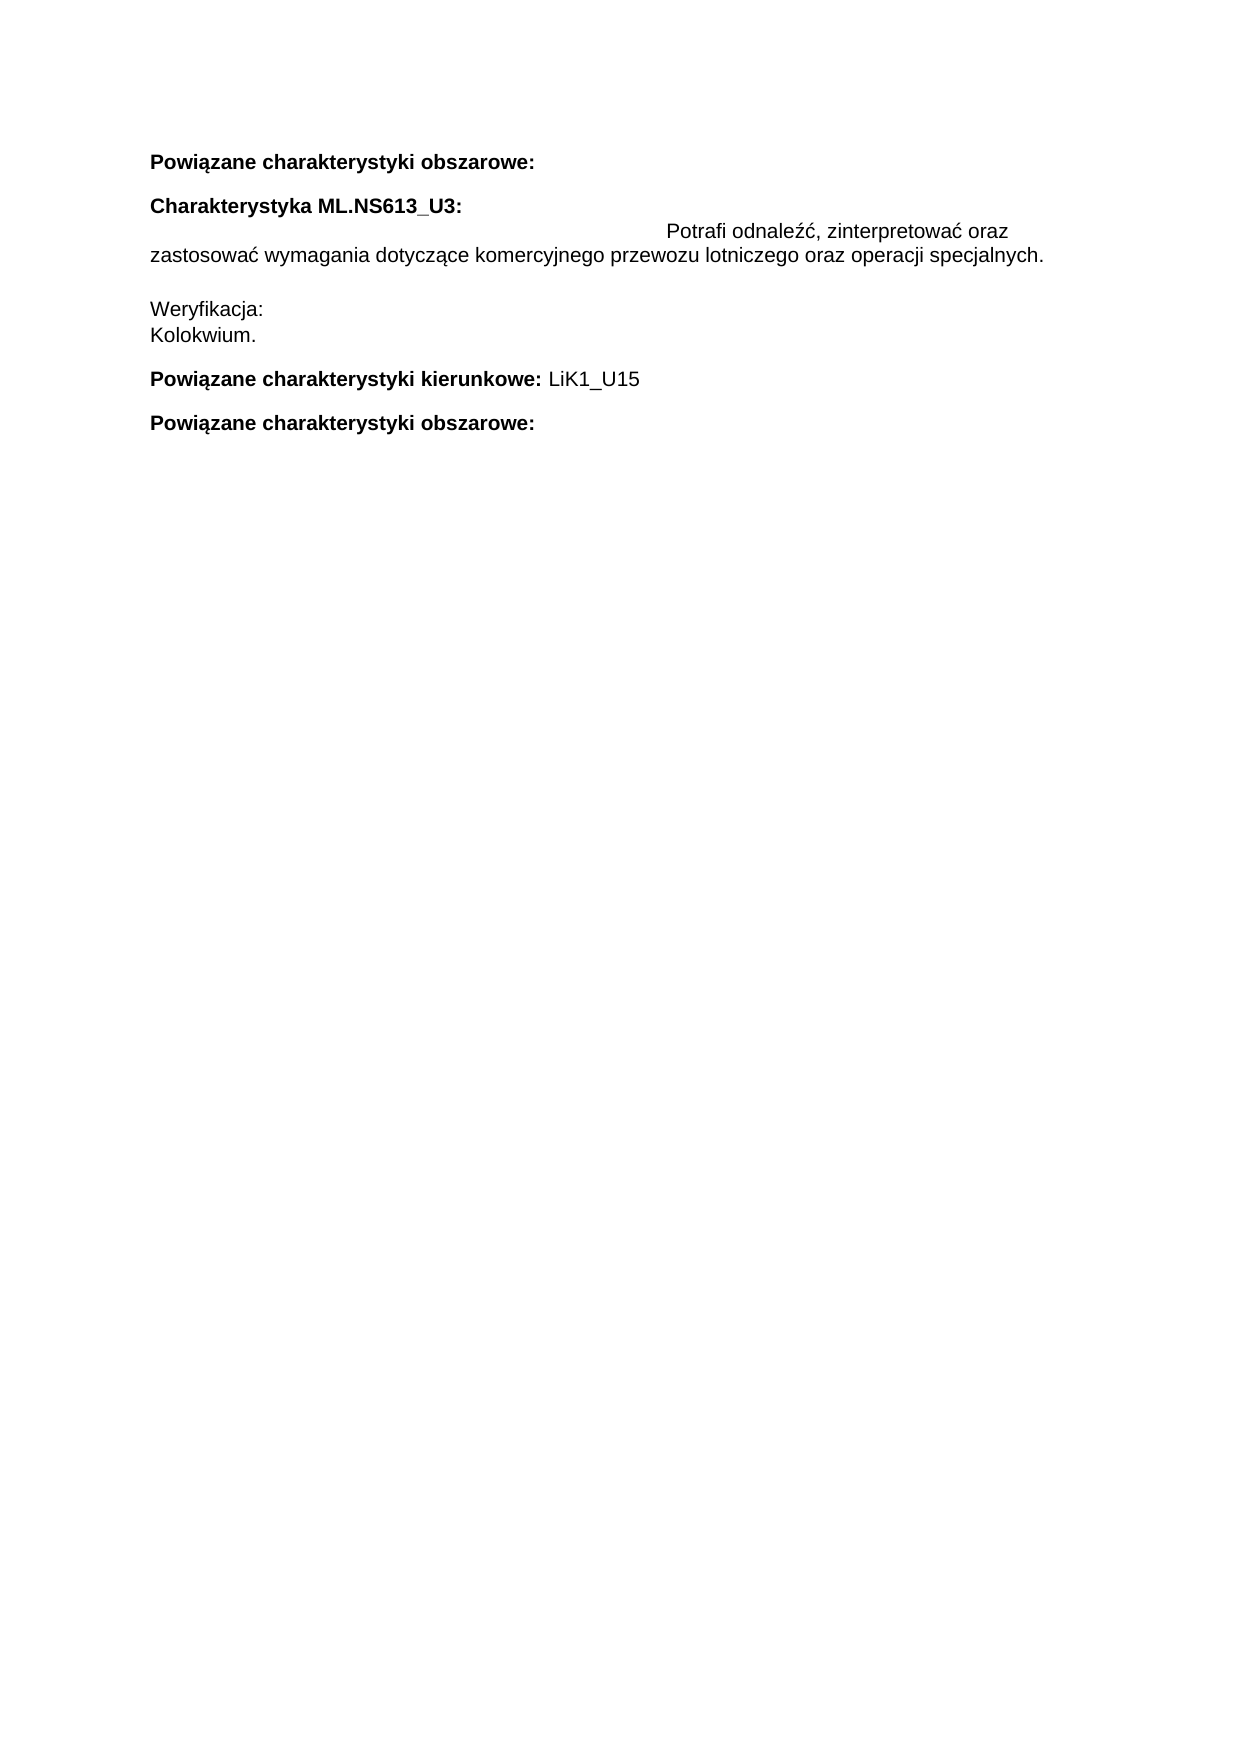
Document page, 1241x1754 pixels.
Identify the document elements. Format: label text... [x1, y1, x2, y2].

text Powiązane charakterystyki obszarowe: [150, 150, 1090, 174]
text Weryfikacja: [150, 297, 1090, 321]
text Kolokwium. [150, 323, 1090, 347]
text Potrafi odnaleźć, zinterpretować oraz zastosować wymagania dotyczące komercyjnego przewozu lotniczego oraz operacji specjalnych. [150, 219, 1090, 291]
text Charakterystyka ML.NS613_U3: [150, 194, 1090, 218]
text Powiązane charakterystyki kierunkowe: LiK1_U15 [150, 367, 1090, 391]
text Powiązane charakterystyki obszarowe: [150, 410, 1090, 434]
